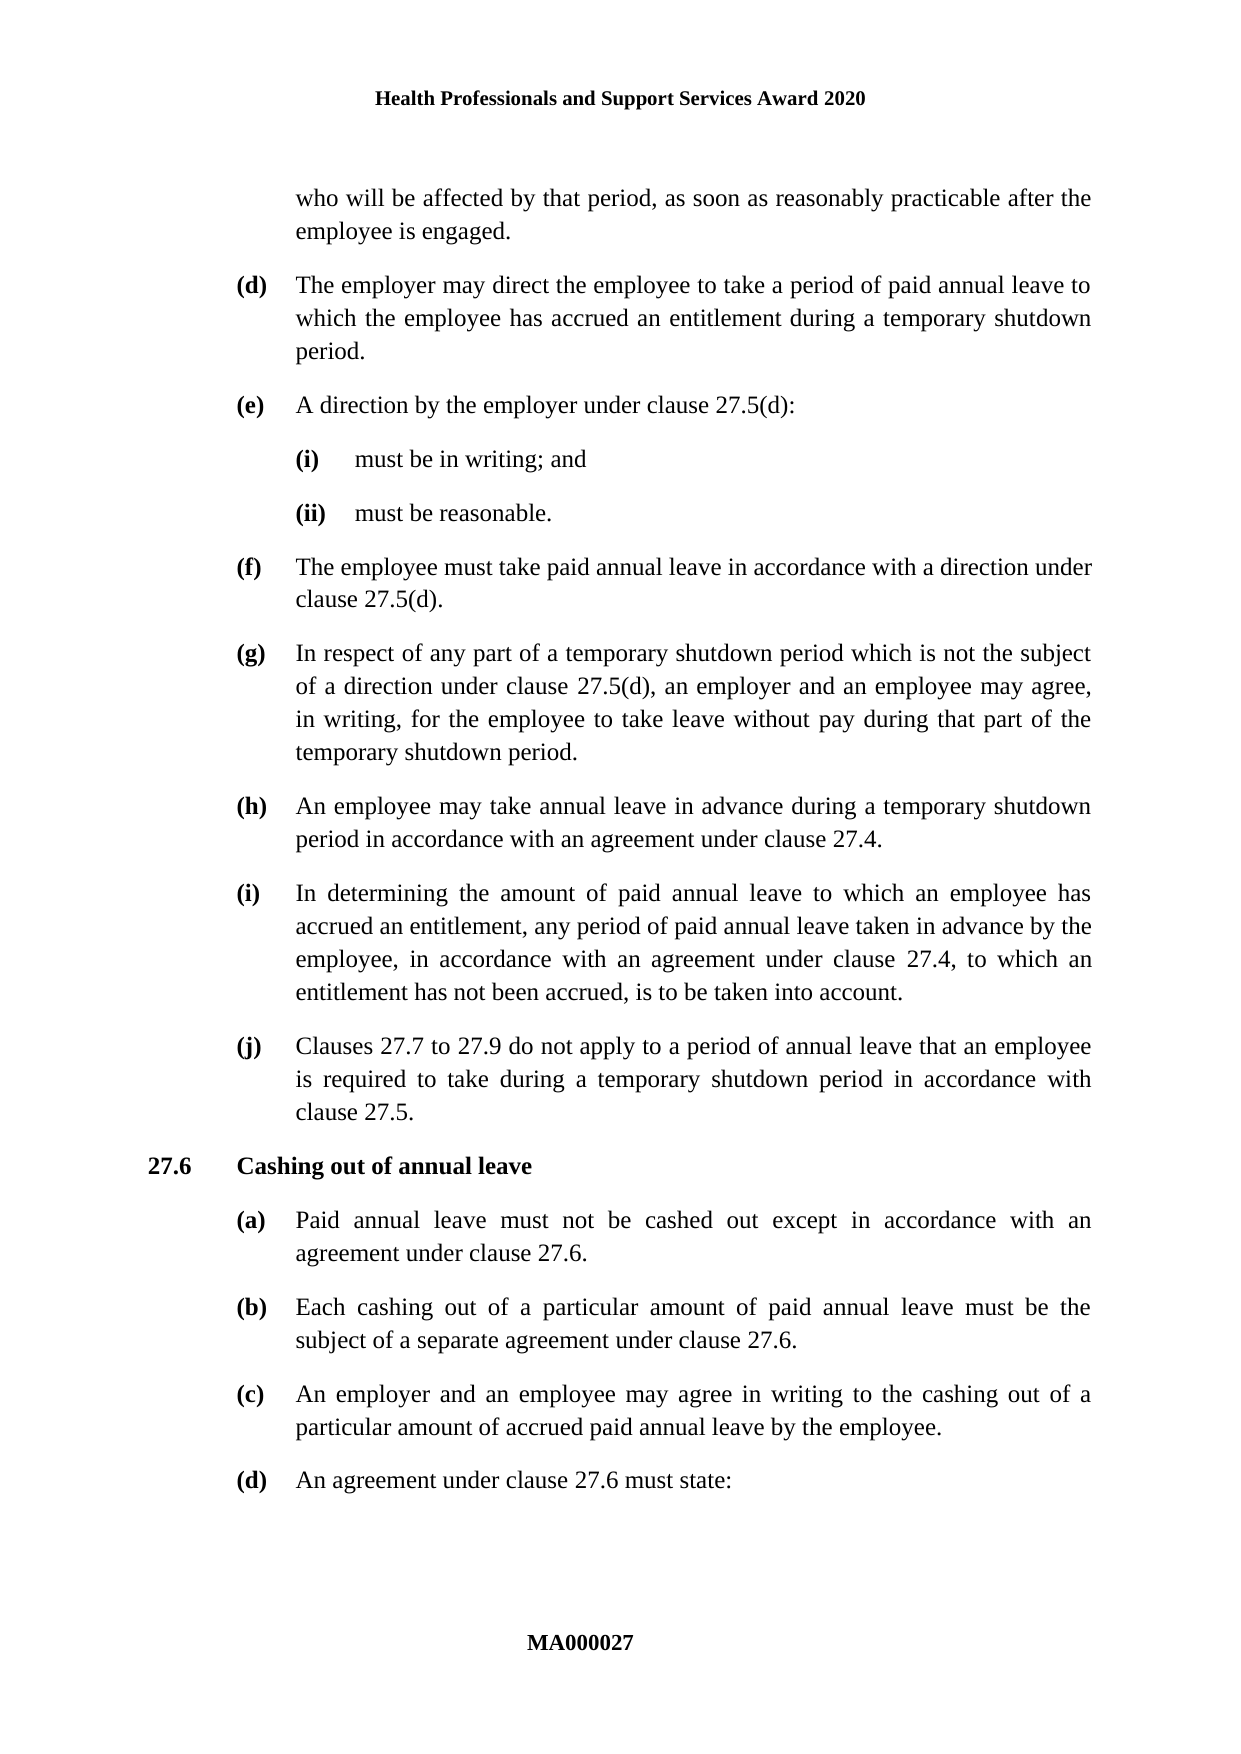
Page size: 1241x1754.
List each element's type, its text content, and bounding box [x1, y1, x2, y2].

text An employer and an employee may agree in writing to the cashing out of a particular amount of accrued paid annual leave by the employee. [236, 1379, 1092, 1440]
text must be reasonable. [295, 498, 1092, 526]
text Paid annual leave must not be cashed out except in accordance with an agreement under clause 27.6. [236, 1205, 1092, 1267]
text The employee must take paid annual leave in accordance with a direction under clause 27.5(d). [236, 552, 1092, 613]
text must be in writing; and [295, 444, 1092, 473]
text In respect of any part of a temporary shutdown period which is not the subject of a direction under clause 27.5(d), an employer and an employee may agree, in writing, for the employee to take leave without pay during that part of the temporary shutdown period. [236, 638, 1092, 766]
text An employee may take annual leave in advance during a temporary shutdown period in accordance with an agreement under clause 27.4. [236, 791, 1092, 853]
text Each cashing out of a particular amount of paid annual leave must be the subject of a separate agreement under clause 27.6. [236, 1292, 1092, 1353]
text Clauses 27.7 to 27.9 do not apply to a period of annual leave that an employee is required to take during a temporary shutdown period in accordance with clause 27.5. [236, 1031, 1092, 1126]
text In determining the amount of paid annual leave to which an employee has accrued an entitlement, any period of paid annual leave taken in advance by the employee, in accordance with an agreement under clause 27.4, to which an entitlement has not been accrued, is to be taken into account. [236, 878, 1092, 1006]
text An agreement under clause 27.6 must state: [236, 1466, 1092, 1494]
text The employer may direct the employee to take a period of paid annual leave to which the employee has accrued an entitlement during a temporary shutdown period. [236, 270, 1092, 365]
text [236, 183, 1092, 245]
text A direction by the employer under clause 27.5(d): [236, 390, 1092, 419]
text Cashing out of annual leave [148, 1151, 1092, 1180]
